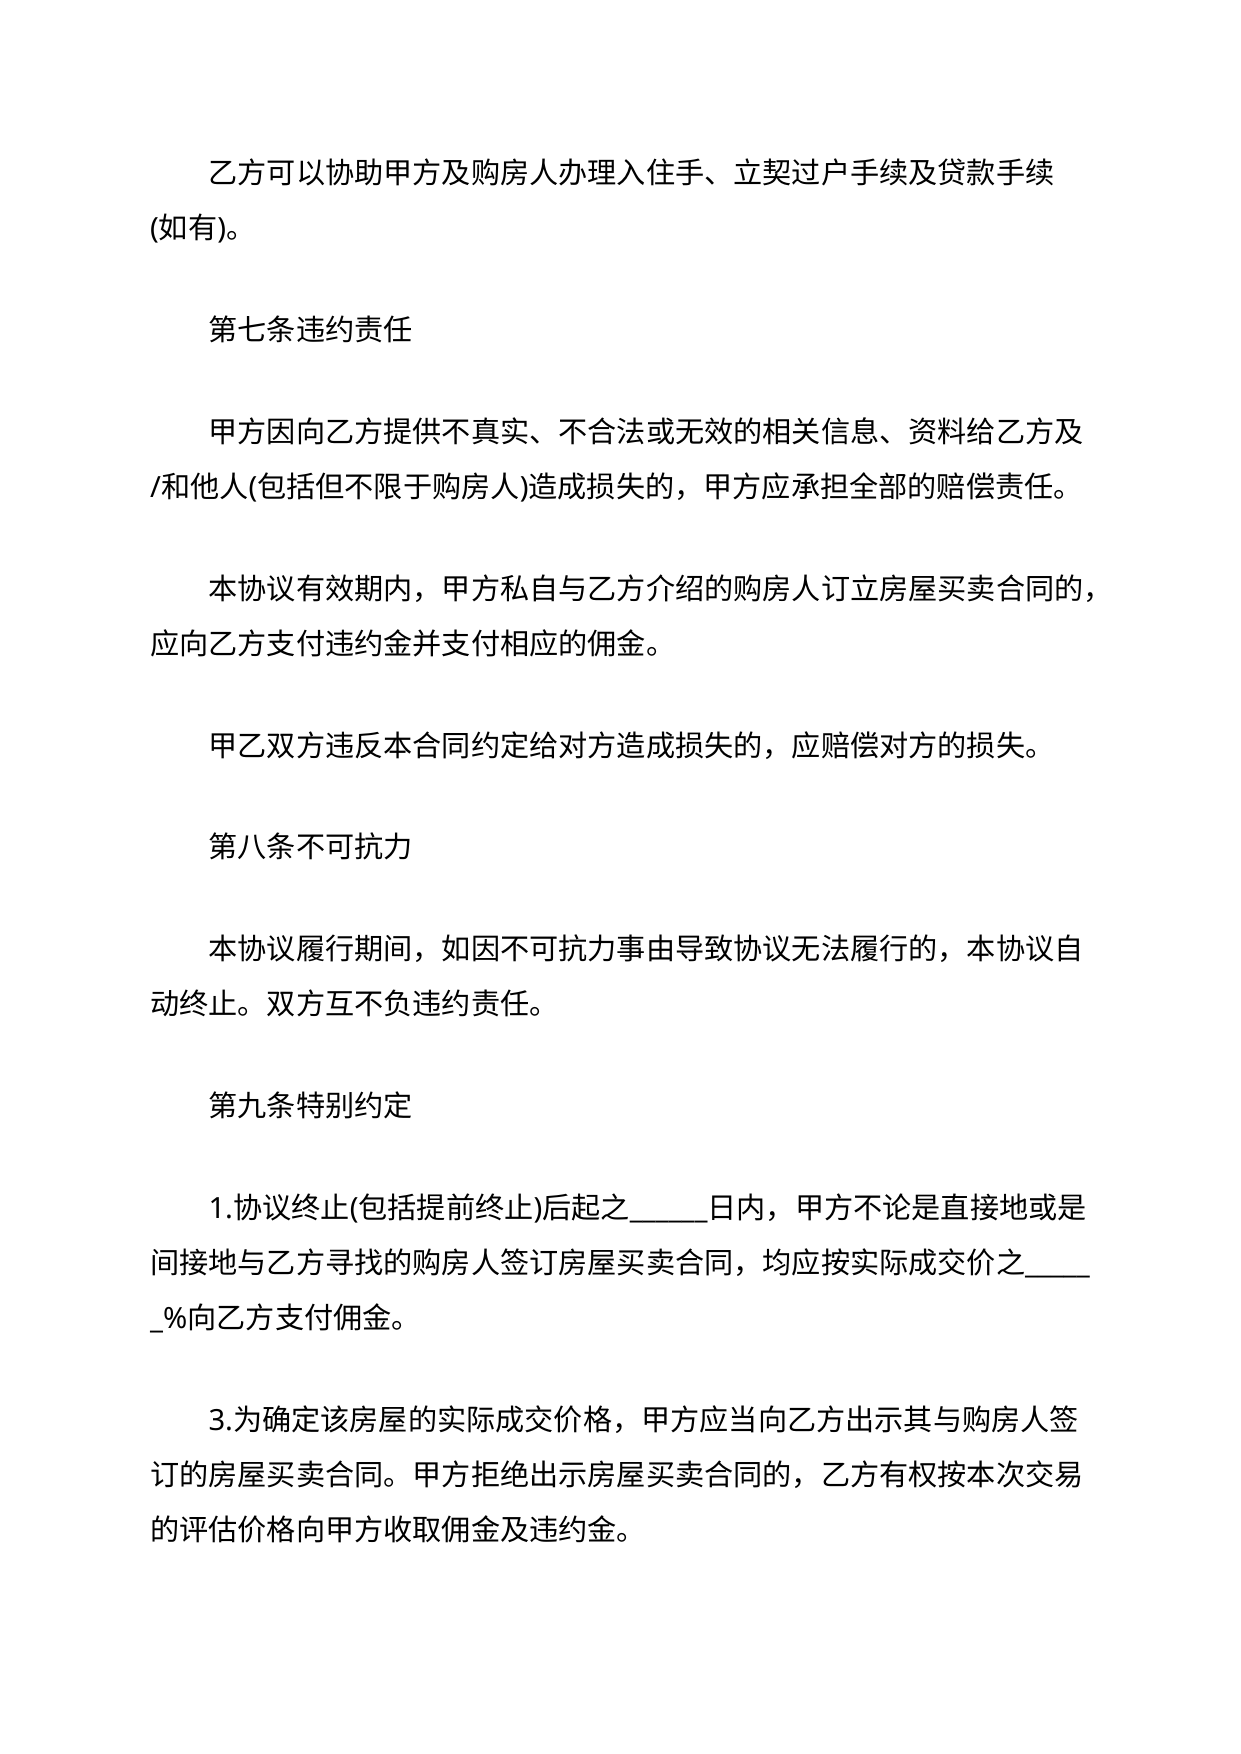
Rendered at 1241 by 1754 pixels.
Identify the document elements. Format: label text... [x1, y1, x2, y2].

text 乙方可以协助甲方及购房人办理入住手、立契过户手续及贷款手续(如有)。 [150, 150, 1090, 247]
text 第九条特别约定 [150, 1082, 1090, 1125]
text 3.为确定该房屋的实际成交价格，甲方应当向乙方出示其与购房人签订的房屋买卖合同。甲方拒绝出示房屋买卖合同的，乙方有权按本次交易的评估价格向甲方收取佣金及违约金。 [150, 1396, 1090, 1548]
text 1.协议终止(包括提前终止)后起之______日内，甲方不论是直接地或是间接地与乙方寻找的购房人签订房屋买卖合同，均应按实际成交价之______%向乙方支付佣金。 [150, 1184, 1090, 1337]
text 本协议履行期间，如因不可抗力事由导致协议无法履行的，本协议自动终止。双方互不负违约责任。 [150, 926, 1090, 1023]
text 甲方因向乙方提供不真实、不合法或无效的相关信息、资料给乙方及/和他人(包括但不限于购房人)造成损失的，甲方应承担全部的赔偿责任。 [150, 409, 1090, 506]
text 甲乙双方违反本合同约定给对方造成损失的，应赔偿对方的损失。 [150, 722, 1090, 764]
text 第八条不可抗力 [150, 824, 1090, 866]
text 本协议有效期内，甲方私自与乙方介绍的购房人订立房屋买卖合同的，应向乙方支付违约金并支付相应的佣金。 [150, 566, 1090, 663]
text 第七条违约责任 [150, 307, 1090, 349]
